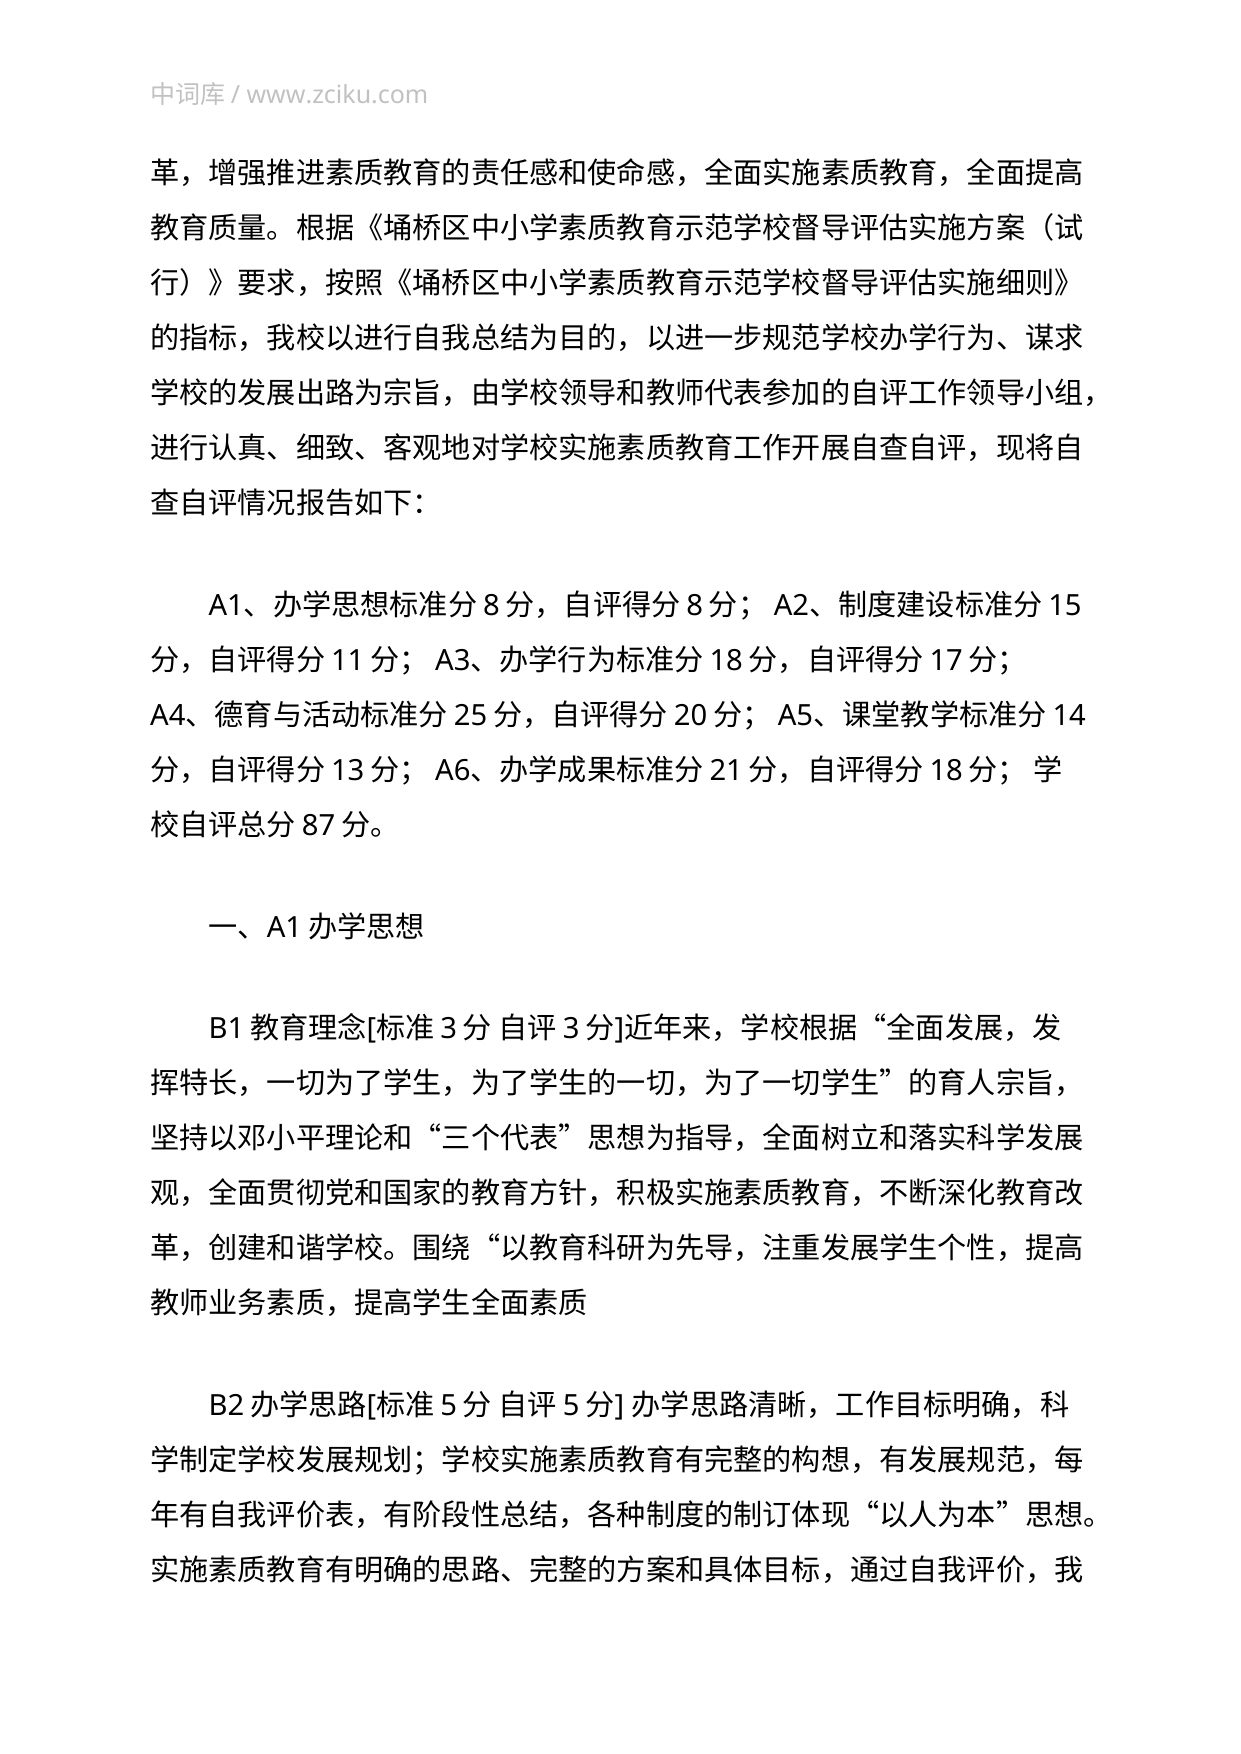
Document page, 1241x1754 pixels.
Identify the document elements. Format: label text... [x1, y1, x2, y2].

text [150, 150, 1090, 522]
text B1教育理念[标准3分 自评3分]近年来，学校根据“全面发展，发挥特长，一切为了学生，为了学生的一切，为了一切学生”的育人宗旨，坚持以邓小平理论和“三个代表”思想为指导，全面树立和落实科学发展观，全面贯彻党和国家的教育方针，积极实施素质教育，不断深化教育改革，创建和谐学校。围绕“以教育科研为先导，注重发展学生个性，提高教师业务素质，提高学生全面素质 [150, 1005, 1090, 1322]
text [150, 1381, 1090, 1588]
text 一、A1办学思想 [150, 903, 1090, 946]
text A1、办学思想标准分8分，自评得分8分； A2、制度建设标准分15分，自评得分11分； A3、办学行为标准分18分，自评得分17分； A4、德育与活动标准分25分，自评得分20分； A5、课堂教学标准分14分，自评得分13分； A6、办学成果标准分21分，自评得分18分； 学校自评总分87分。 [150, 581, 1090, 843]
